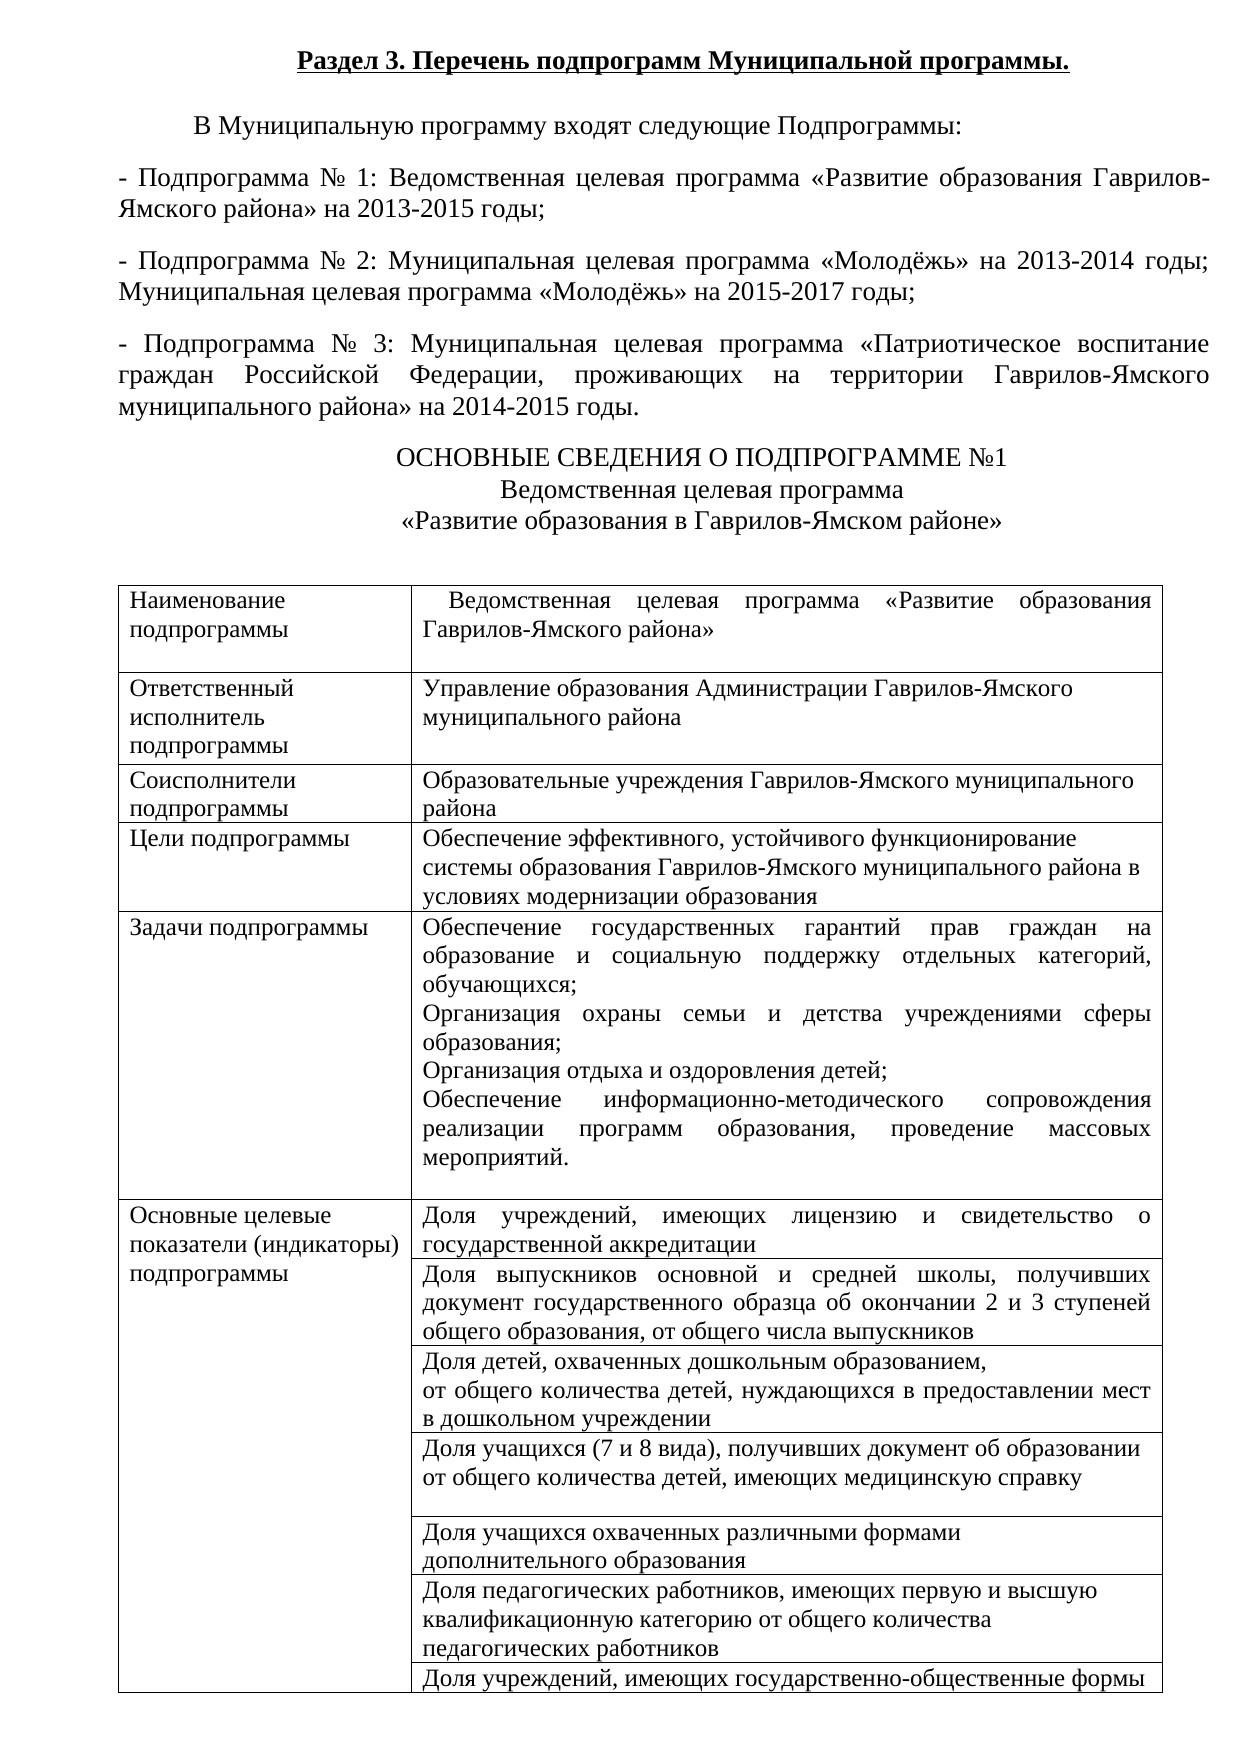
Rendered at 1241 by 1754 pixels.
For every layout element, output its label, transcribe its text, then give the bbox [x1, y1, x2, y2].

table_cell Управление образования Администрации Гаврилов-Ямского муниципального района [412, 673, 1162, 764]
text - Подпрограмма № 2: Муниципальная целевая программа «Молодёжь» на 2013-2014 годы; Муниципальная целевая программа «Молодёжь» на 2015-2017 годы; [118, 244, 1211, 306]
list ОСНОВНЫЕ СВЕДЕНИЯ О ПОДПРОГРАММЕ №1 [193, 442, 1211, 473]
list Раздел 3. Перечень подпрограмм Муниципальной программы. [118, 44, 1211, 76]
table_cell Основные целевые показатели (индикаторы) подпрограммы [119, 1200, 411, 1692]
table_cell Соисполнители подпрограммы [119, 765, 411, 822]
table_cell Обеспечение государственных гарантий прав граждан на образование и социальную поддержку отдельных категорий, обучающихся; Организация охраны семьи и детства учреждениями сферы образования; Организация отдыха и оздоровления детей; Обеспечение информационно-методического сопровождения реализации программ образования, проведение массовых мероприятий. [412, 912, 1162, 1199]
list Ведомственная целевая программа [193, 473, 1211, 504]
table_header Ведомственная целевая программа «Развитие образования Гаврилов-Ямского района» [412, 586, 1162, 672]
table_header Наименование подпрограммы [119, 586, 411, 672]
text - Подпрограмма № 1: Ведомственная целевая программа «Развитие образования Гаврилов-Ямского района» на 2013-2015 годы; [118, 161, 1211, 223]
table_cell Ответственный исполнитель подпрограммы [119, 673, 411, 764]
table_cell Доля учащихся (7 и 8 вида), получивших документ об образовании от общего количества детей, имеющих медицинскую справку [412, 1433, 1162, 1516]
text - Подпрограмма № 3: Муниципальная целевая программа «Патриотическое воспитание граждан Российской Федерации, проживающих на территории Гаврилов-Ямского муниципального района» на 2014-2015 годы. [118, 327, 1211, 421]
table_cell Доля педагогических работников, имеющих первую и высшую квалификационную категорию от общего количества педагогических работников [412, 1575, 1162, 1662]
table_cell Доля учащихся охваченных различными формами дополнительного образования [412, 1517, 1162, 1574]
table_cell Задачи подпрограммы [119, 912, 411, 1199]
table_cell Доля выпускников основной и средней школы, получивших документ государственного образца об окончании 2 и 3 ступеней общего образования, от общего числа выпускников [412, 1259, 1162, 1345]
table_cell Цели подпрограммы [119, 823, 411, 911]
table_cell Доля детей, охваченных дошкольным образованием, от общего количества детей, нуждающихся в предоставлении мест в дошкольном учреждении [412, 1346, 1162, 1432]
list В Муниципальную программу входят следующие Подпрограммы: [193, 109, 1211, 140]
table_cell Обеспечение эффективного, устойчивого функционирование системы образования Гаврилов-Ямского муниципального района в условиях модернизации образования [412, 823, 1162, 911]
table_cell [412, 1663, 1162, 1692]
table_cell Образовательные учреждения Гаврилов-Ямского муниципального района [412, 765, 1162, 822]
table_cell Доля учреждений, имеющих лицензию и свидетельство о государственной аккредитации [412, 1200, 1162, 1258]
list «Развитие образования в Гаврилов-Ямском районе» [193, 504, 1211, 535]
